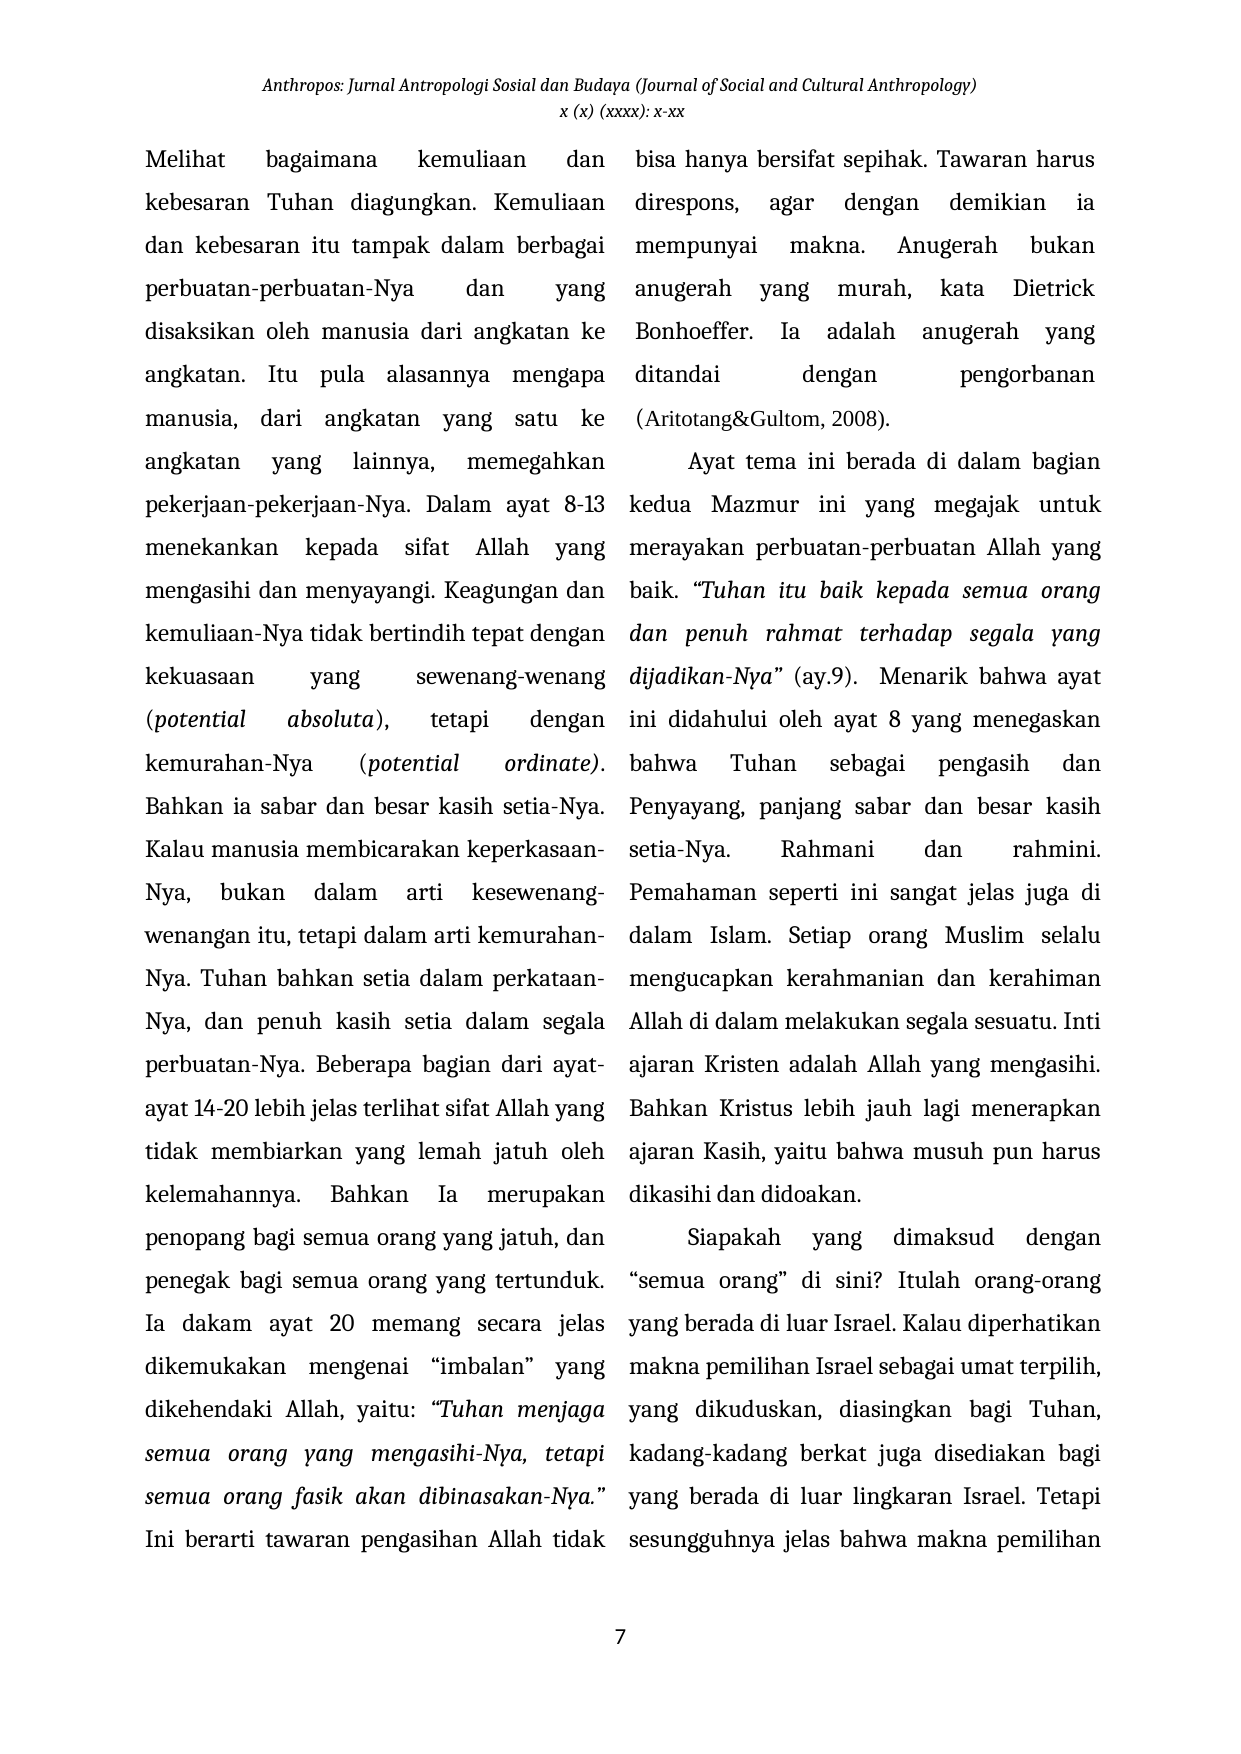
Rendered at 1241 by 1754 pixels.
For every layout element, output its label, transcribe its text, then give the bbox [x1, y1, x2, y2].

text Melihat bagaimana kemuliaan dan kebesaran Tuhan diagungkan. Kemuliaan dan kebesaran itu tampak dalam berbagai perbuatan-perbuatan-Nya dan yang disaksikan oleh manusia dari angkatan ke angkatan. Itu pula alasannya mengapa manusia, dari angkatan yang satu ke angkatan yang lainnya, memegahkan pekerjaan-pekerjaan-Nya. Dalam ayat 8-13 menekankan kepada sifat Allah yang mengasihi dan menyayangi. Keagungan dan kemuliaan-Nya tidak bertindih tepat dengan kekuasaan yang sewenang-wenang (potential absoluta), tetapi dengan kemurahan-Nya (potential ordinate). Bahkan ia sabar dan besar kasih setia-Nya. Kalau manusia membicarakan keperkasaan-Nya, bukan dalam arti kesewenang-wenangan itu, tetapi dalam arti kemurahan-Nya. Tuhan bahkan setia dalam perkataan-Nya, dan penuh kasih setia dalam segala perbuatan-Nya. Beberapa bagian dari ayat-ayat 14-20 lebih jelas terlihat sifat Allah yang tidak membiarkan yang lemah jatuh oleh kelemahannya. Bahkan Ia merupakan penopang bagi semua orang yang jatuh, dan penegak bagi semua orang yang tertunduk. Ia dakam ayat 20 memang secara jelas dikemukakan mengenai “imbalan” yang dikehendaki Allah, yaitu: “Tuhan menjaga semua orang yang mengasihi-Nya, tetapi semua orang fasik akan dibinasakan-Nya.” Ini berarti tawaran pengasihan Allah tidak bisa hanya bersifat sepihak. Tawaran harus direspons, agar dengan demikian ia mempunyai makna. Anugerah bukan anugerah yang murah, kata Dietrick Bonhoeffer. Ia adalah anugerah yang ditandai dengan pengorbanan (Aritotang&Gultom, 2008). [145, 145, 605, 1553]
text Melihat bagaimana kemuliaan dan kebesaran Tuhan diagungkan. Kemuliaan dan kebesaran itu tampak dalam berbagai perbuatan-perbuatan-Nya dan yang disaksikan oleh manusia dari angkatan ke angkatan. Itu pula alasannya mengapa manusia, dari angkatan yang satu ke angkatan yang lainnya, memegahkan pekerjaan-pekerjaan-Nya. Dalam ayat 8-13 menekankan kepada sifat Allah yang mengasihi dan menyayangi. Keagungan dan kemuliaan-Nya tidak bertindih tepat dengan kekuasaan yang sewenang-wenang (potential absoluta), tetapi dengan kemurahan-Nya (potential ordinate). Bahkan ia sabar dan besar kasih setia-Nya. Kalau manusia membicarakan keperkasaan-Nya, bukan dalam arti kesewenang-wenangan itu, tetapi dalam arti kemurahan-Nya. Tuhan bahkan setia dalam perkataan-Nya, dan penuh kasih setia dalam segala perbuatan-Nya. Beberapa bagian dari ayat-ayat 14-20 lebih jelas terlihat sifat Allah yang tidak membiarkan yang lemah jatuh oleh kelemahannya. Bahkan Ia merupakan penopang bagi semua orang yang jatuh, dan penegak bagi semua orang yang tertunduk. Ia dakam ayat 20 memang secara jelas dikemukakan mengenai “imbalan” yang dikehendaki Allah, yaitu: “Tuhan menjaga semua orang yang mengasihi-Nya, tetapi semua orang fasik akan dibinasakan-Nya.” Ini berarti tawaran pengasihan Allah tidak bisa hanya bersifat sepihak. Tawaran harus direspons, agar dengan demikian ia mempunyai makna. Anugerah bukan anugerah yang murah, kata Dietrick Bonhoeffer. Ia adalah anugerah yang ditandai dengan pengorbanan (Aritotang&Gultom, 2008). [635, 145, 1096, 432]
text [629, 1223, 1101, 1553]
text Ayat tema ini berada di dalam bagian kedua Mazmur ini yang megajak untuk merayakan perbuatan-perbuatan Allah yang baik. “Tuhan itu baik kepada semua orang dan penuh rahmat terhadap segala yang dijadikan-Nya” (ay.9). Menarik bahwa ayat ini didahului oleh ayat 8 yang menegaskan bahwa Tuhan sebagai pengasih dan Penyayang, panjang sabar dan besar kasih setia-Nya. Rahmani dan rahmini. Pemahaman seperti ini sangat jelas juga di dalam Islam. Setiap orang Muslim selalu mengucapkan kerahmanian dan kerahiman Allah di dalam melakukan segala sesuatu. Inti ajaran Kristen adalah Allah yang mengasihi. Bahkan Kristus lebih jauh lagi menerapkan ajaran Kasih, yaitu bahwa musuh pun harus dikasihi dan didoakan. [629, 447, 1101, 1208]
